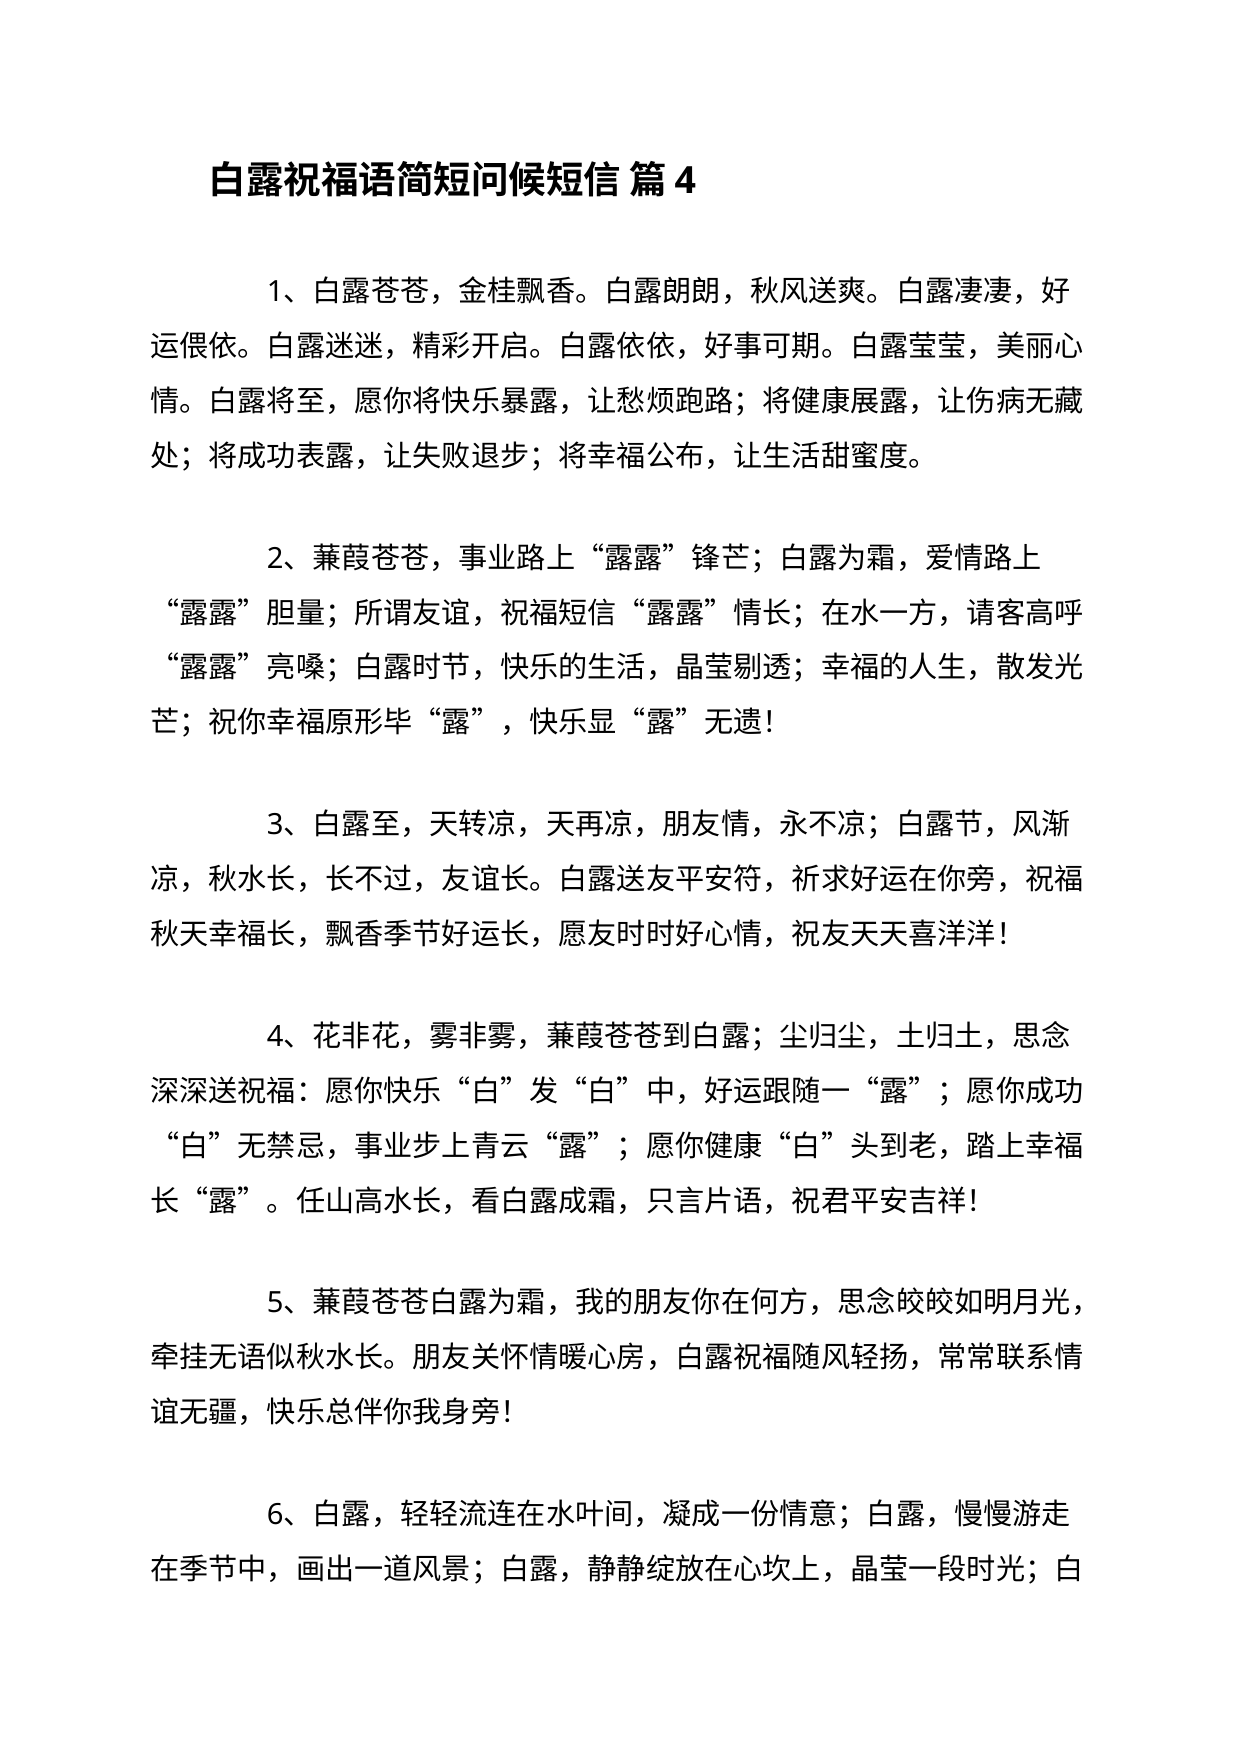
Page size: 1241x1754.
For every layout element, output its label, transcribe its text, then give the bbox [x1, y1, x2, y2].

text 5、蒹葭苍苍白露为霜，我的朋友你在何方，思念皎皎如明月光，牵挂无语似秋水长。朋友关怀情暖心房，白露祝福随风轻扬，常常联系情谊无疆，快乐总伴你我身旁！ [150, 1279, 1090, 1431]
text 1、白露苍苍，金桂飘香。白露朗朗，秋风送爽。白露凄凄，好运偎依。白露迷迷，精彩开启。白露依依，好事可期。白露莹莹，美丽心情。白露将至，愿你将快乐暴露，让愁烦跑路；将健康展露，让伤病无藏处；将成功表露，让失败退步；将幸福公布，让生活甜蜜度。 [150, 268, 1090, 475]
text 白露祝福语简短问候短信 篇4 [150, 150, 1090, 204]
text 2、蒹葭苍苍，事业路上“露露”锋芒；白露为霜，爱情路上“露露”胆量；所谓友谊，祝福短信“露露”情长；在水一方，请客高呼“露露”亮嗓；白露时节，快乐的生活，晶莹剔透；幸福的人生，散发光芒；祝你幸福原形毕“露”，快乐显“露”无遗！ [150, 534, 1090, 741]
text 4、花非花，雾非雾，蒹葭苍苍到白露；尘归尘，土归土，思念深深送祝福：愿你快乐“白”发“白”中，好运跟随一“露”；愿你成功“白”无禁忌，事业步上青云“露”；愿你健康“白”头到老，踏上幸福长“露”。任山高水长，看白露成霜，只言片语，祝君平安吉祥！ [150, 1012, 1090, 1219]
text 3、白露至，天转凉，天再凉，朋友情，永不凉；白露节，风渐凉，秋水长，长不过，友谊长。白露送友平安符，祈求好运在你旁，祝福秋天幸福长，飘香季节好运长，愿友时时好心情，祝友天天喜洋洋！ [150, 801, 1090, 953]
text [150, 1491, 1090, 1588]
